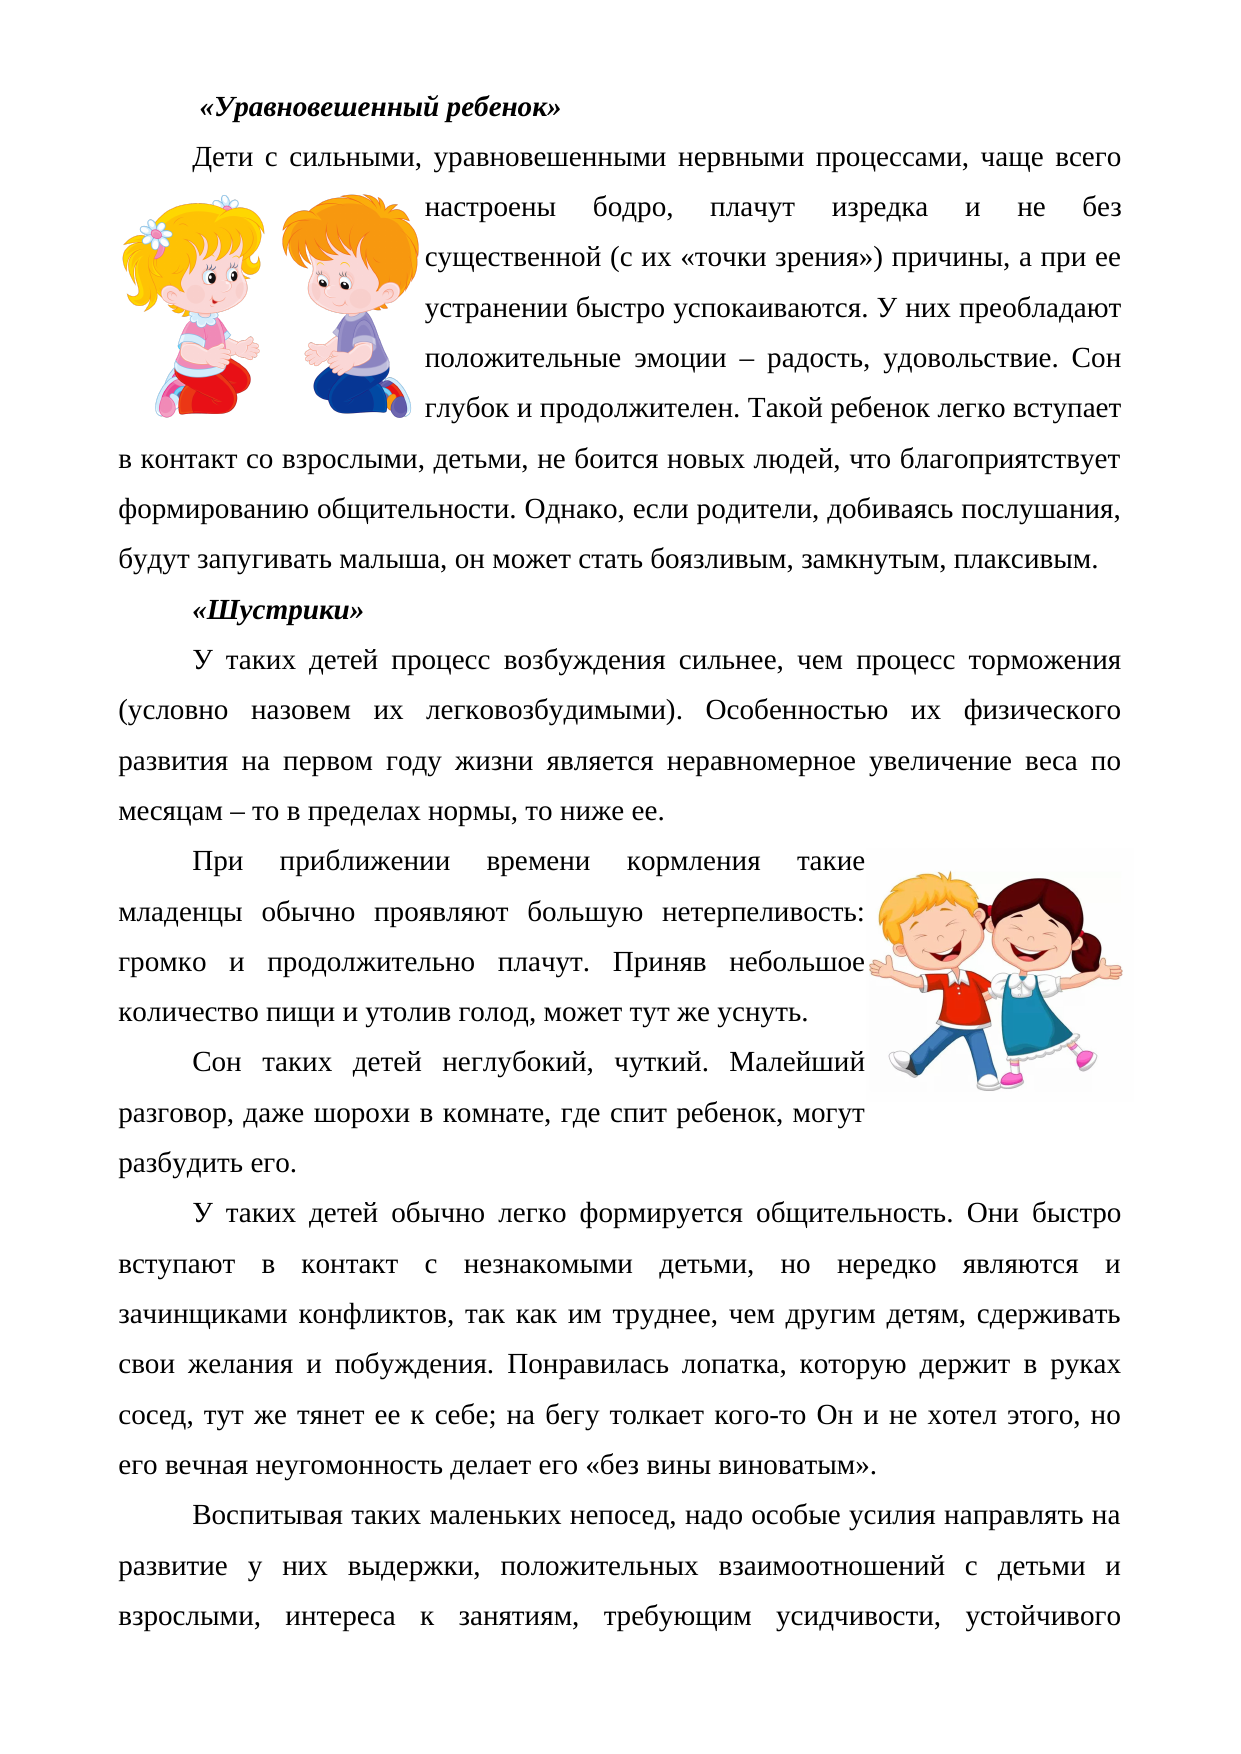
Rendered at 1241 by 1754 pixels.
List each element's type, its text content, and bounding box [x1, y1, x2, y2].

text «Шустрики» [118, 592, 1122, 625]
text «Уравновешенный ребенок» [118, 89, 1122, 122]
text У таких детей обычно легко формируется общительность. Они быстро вступают в контакт с незнакомыми детьми, но нередко являются и зачинщиками конфликтов, так как им труднее, чем другим детям, сдерживать свои желания и побуждения. Понравилась лопатка, которую держит в руках сосед, тут же тянет ее к себе; на бегу толкает кого-то Он и не хотел этого, но его вечная неугомонность делает его «без вины виноватым». [118, 1196, 1122, 1481]
text Сон таких детей неглубокий, чуткий. Малейший разговор, даже шорохи в комнате, где спит ребенок, могут разбудить его. [118, 1044, 1122, 1179]
picture [865, 848, 1135, 1102]
picture [114, 191, 425, 421]
text При приближении времени кормления такие младенцы обычно проявляют большую нетерпеливость: громко и продолжительно плачут. Приняв небольшое количество пищи и утолив голод, может тут же уснуть. [118, 843, 1122, 1028]
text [118, 1497, 1122, 1632]
text Дети с сильными, уравновешенными нервными процессами, чаще всего настроены бодро, плачут изредка и не без существенной (с их «точки зрения») причины, а при ее устранении быстро успокаиваются. У них преобладают положительные эмоции – радость, удовольствие. Сон глубок и продолжителен. Такой ребенок легко вступает в контакт со взрослыми, детьми, не боится новых людей, что благоприятствует формированию общительности. Однако, если родители, добиваясь послушания, будут запугивать малыша, он может стать боязливым, замкнутым, плаксивым. [118, 139, 1122, 575]
text У таких детей процесс возбуждения сильнее, чем процесс торможения (условно назовем их легковозбудимыми). Особенностью их физического развития на первом году жизни является неравномерное увеличение веса по месяцам – то в пределах нормы, то ниже ее. [118, 642, 1122, 827]
